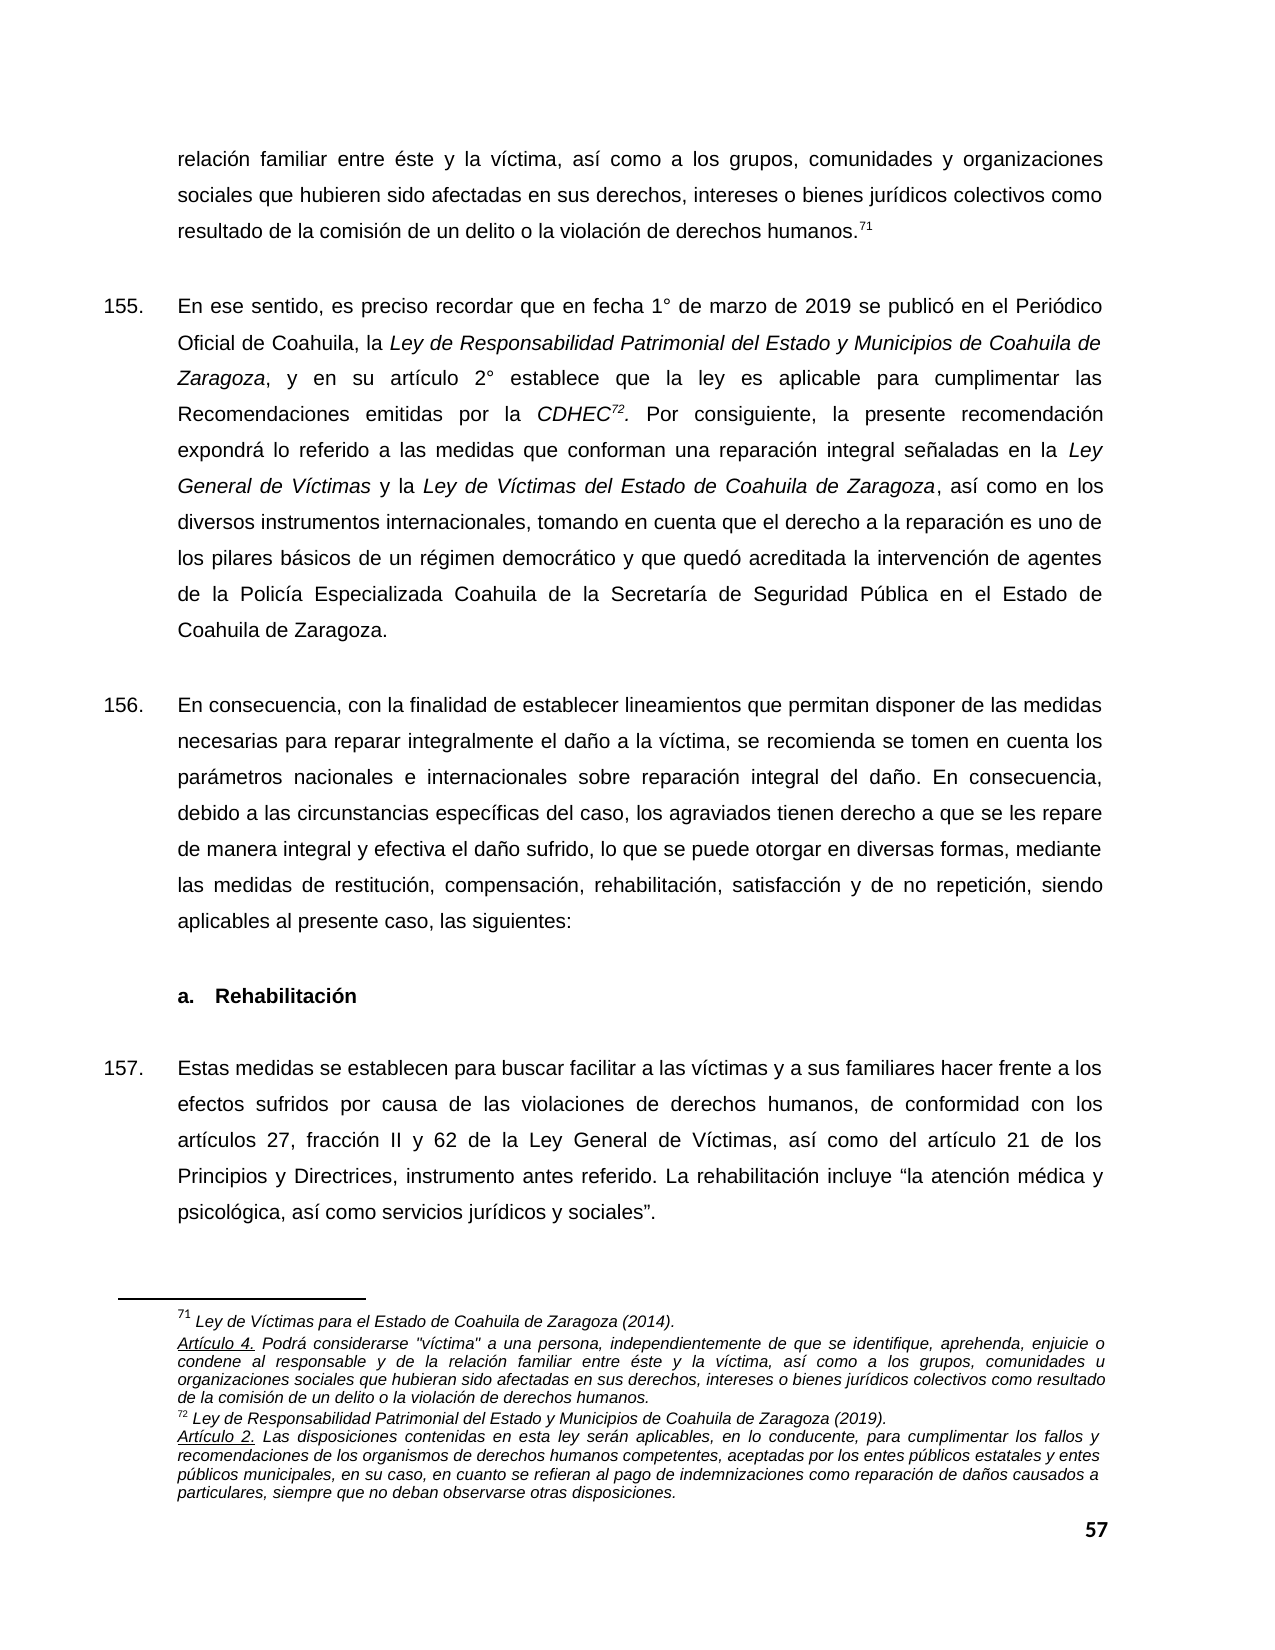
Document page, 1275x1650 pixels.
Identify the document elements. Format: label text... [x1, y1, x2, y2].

list Rehabilitación [177, 984, 1109, 1008]
list En ese sentido, es preciso recordar que en fecha 1° de marzo de 2019 se publicó en el Periódico Oficial de Coahuila, la Ley de Responsabilidad Patrimonial del Estado y Municipios de Coahuila de Zaragoza, y en su artículo 2° establece que la ley es aplicable para cumplimentar las Recomendaciones emitidas por la CDHEC. Por consiguiente, la presente recomendación expondrá lo referido a las medidas que conforman una reparación integral señaladas en la Ley General de Víctimas y la Ley de Víctimas del Estado de Coahuila de Zaragoza, así como en los diversos instrumentos internacionales, tomando en cuenta que el derecho a la reparación es uno de los pilares básicos de un régimen democrático y que quedó acreditada la intervención de agentes de la Policía Especializada Coahuila de la Secretaría de Seguridad Pública en el Estado de Coahuila de Zaragoza. [103, 294, 1104, 642]
list Estas medidas se establecen para buscar facilitar a las víctimas y a sus familiares hacer frente a los efectos sufridos por causa de las violaciones de derechos humanos, de conformidad con los artículos 27, fracción II y 62 de la Ley General de Víctimas, así como del artículo 21 de los Principios y Directrices, instrumento antes referido. La rehabilitación incluye “la atención médica y psicológica, así como servicios jurídicos y sociales”. [103, 1056, 1104, 1224]
list En consecuencia, con la finalidad de establecer lineamientos que permitan disponer de las medidas necesarias para reparar integralmente el daño a la víctima, se recomienda se tomen en cuenta los parámetros nacionales e internacionales sobre reparación integral del daño. En consecuencia, debido a las circunstancias específicas del caso, los agraviados tienen derecho a que se les repare de manera integral y efectiva el daño sufrido, lo que se puede otorgar en diversas formas, mediante las medidas de restitución, compensación, rehabilitación, satisfacción y de no repetición, siendo aplicables al presente caso, las siguientes: [103, 693, 1104, 933]
list Posteriormente en su artículo 4° establece que podrá considerarse como víctima a una persona, independientemente de que se identifique, aprehenda, enjuicie o condene al responsable y de la relación familiar entre éste y la víctima, así como a los grupos, comunidades y organizaciones sociales que hubieren sido afectadas en sus derechos, intereses o bienes jurídicos colectivos como resultado de la comisión de un delito o la violación de derechos humanos. [103, 147, 1104, 243]
